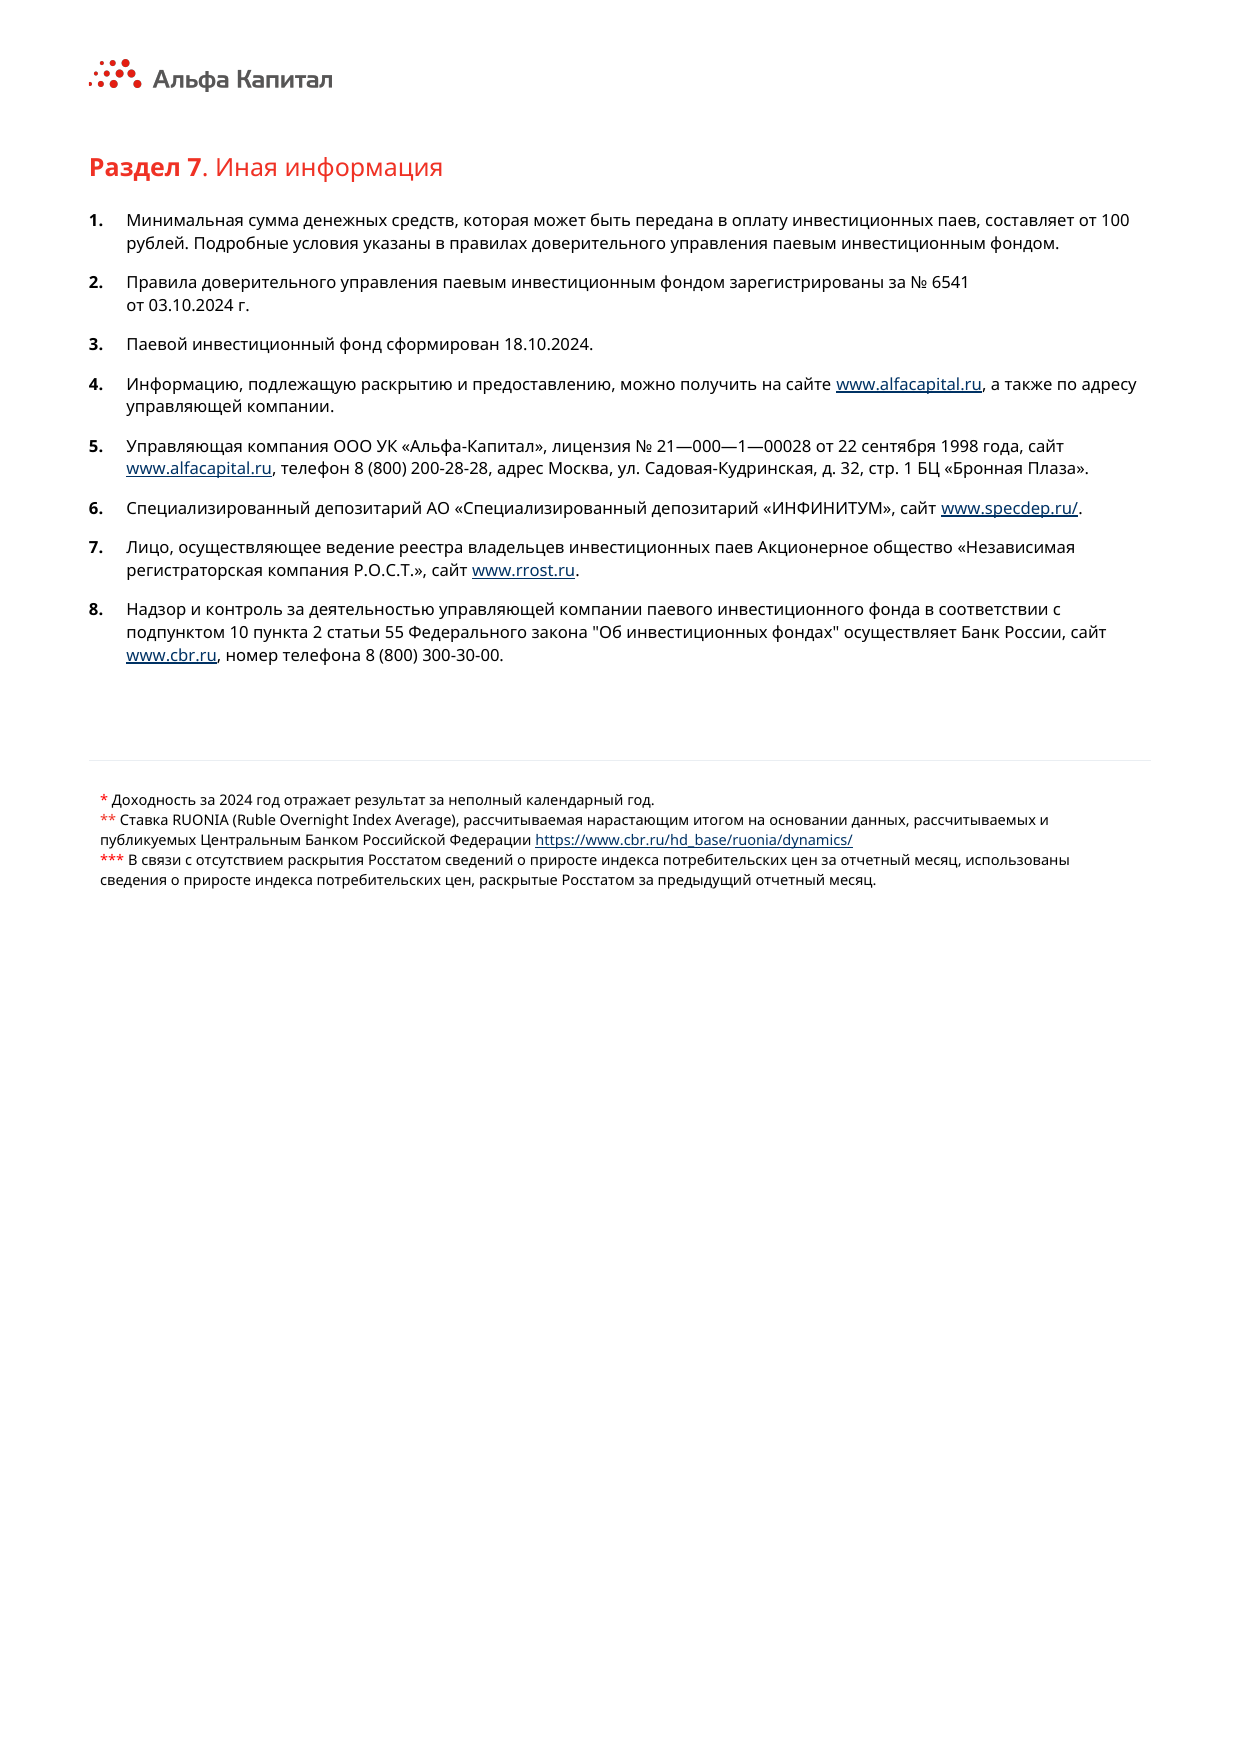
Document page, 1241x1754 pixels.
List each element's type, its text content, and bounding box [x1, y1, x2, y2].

table_cell [0, 701, 1240, 945]
picture [88, 59, 332, 92]
table_cell Раздел 7. Иная информация Минимальная сумма денежных средств, которая может быть передана в оплату инвестиционных паев, составляет от 100 рублей. Подробные условия указаны в правилах доверительного управления паевым инвестиционным фондом. Правила доверительного управления паевым инвестиционным фондом зарегистрированы за № 6541 от 03.10.2024 г. Паевой инвестиционный фонд сформирован 18.10.2024. Информацию, подлежащую раскрытию и предоставлению, можно получить на сайте www.alfacapital.ru, а также по адресу управляющей компании. Управляющая компания ООО УК «Альфа-Капитал», лицензия № 21—000—1—00028 от 22 сентября 1998 года, сайт www.alfacapital.ru, телефон 8 (800) 200-28-28, адрес Москва, ул. Садовая-Кудринская, д. 32, стр. 1 БЦ «Бронная Плаза». Специализированный депозитарий АО «Специализированный депозитарий «ИНФИНИТУМ», сайт www.specdep.ru/. Лицо, осуществляющее ведение реестра владельцев инвестиционных паев Акционерное общество «Независимая регистраторская компания Р.О.С.Т.», сайт www.rrost.ru. Надзор и контроль за деятельностью управляющей компании паевого инвестиционного фонда в соответствии с подпунктом 10 пункта 2 статьи 55 Федерального закона "Об инвестиционных фондах" осуществляет Банк России, сайт www.cbr.ru, номер телефона 8 (800) 300-30-00. [0, 114, 1240, 701]
